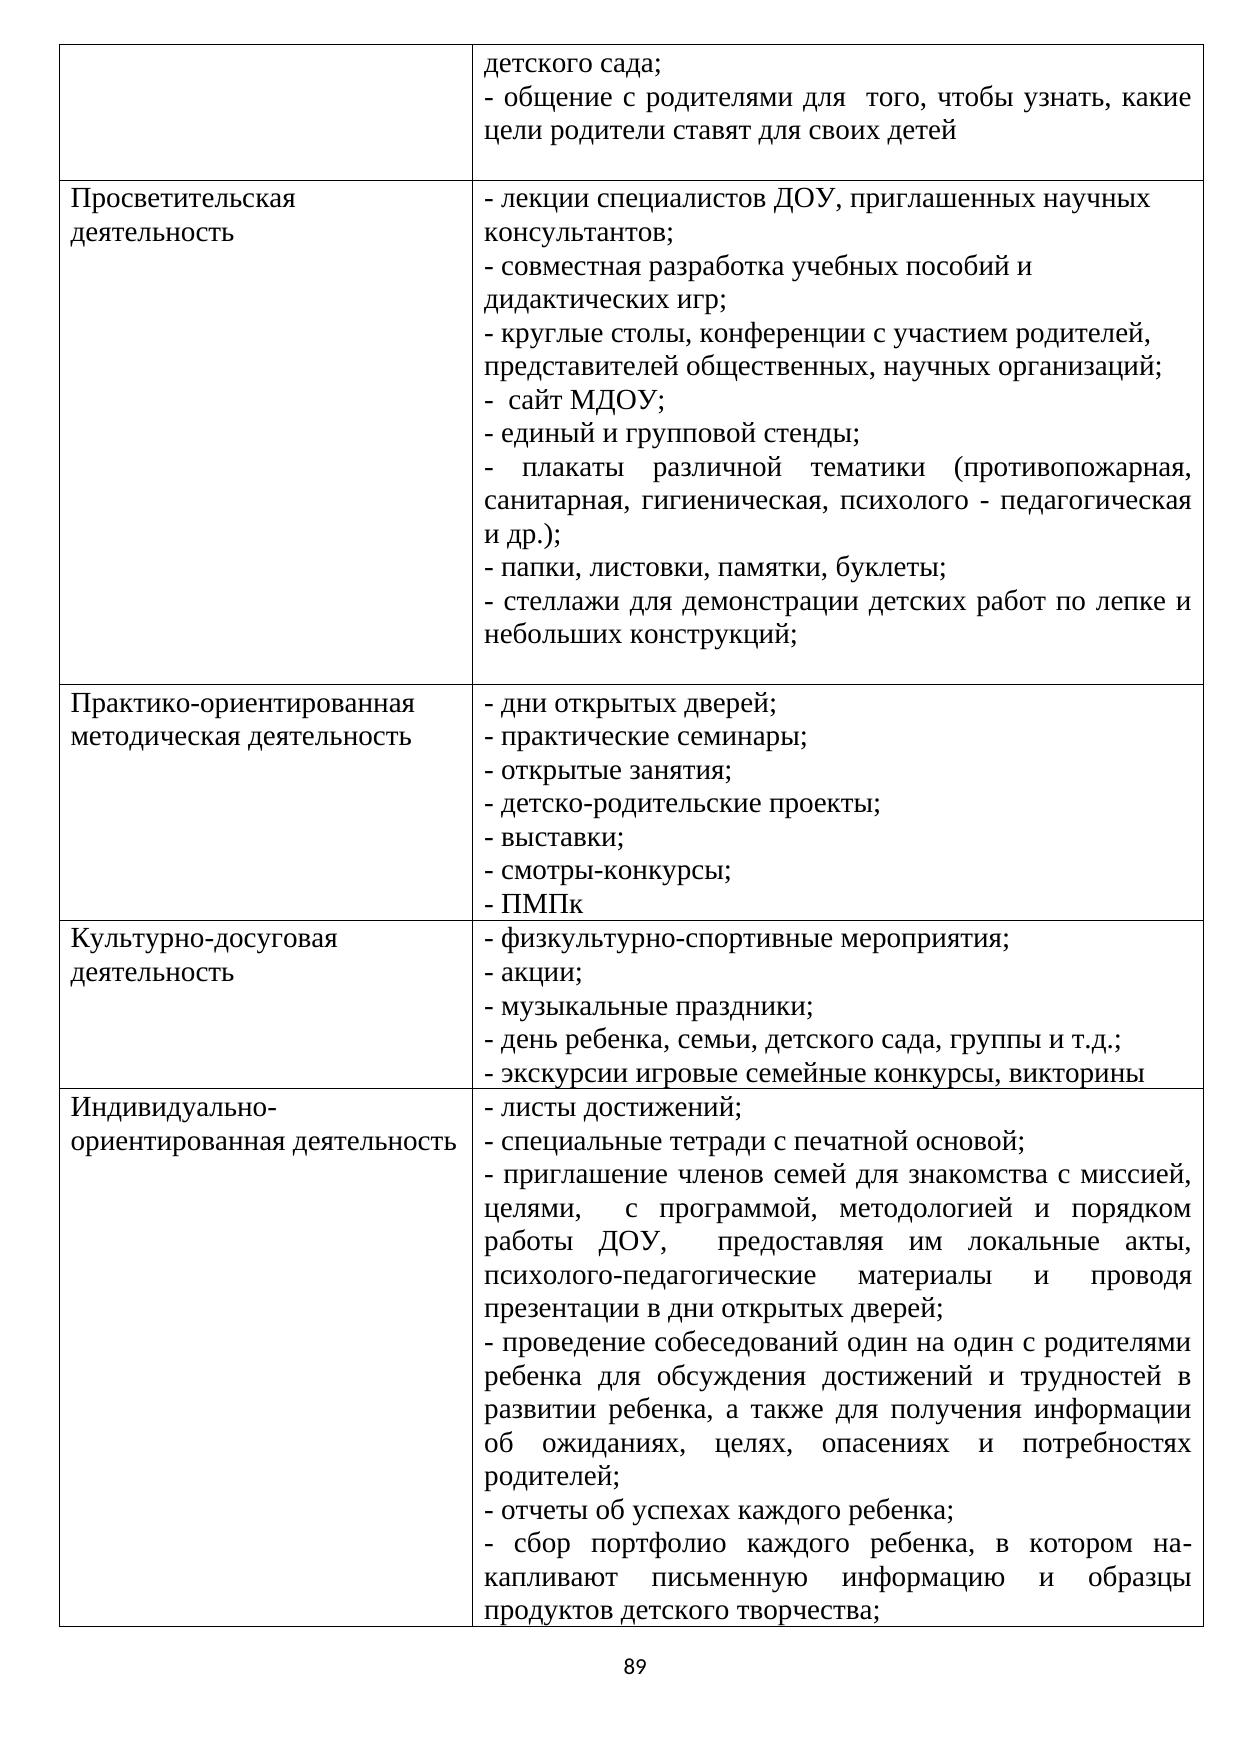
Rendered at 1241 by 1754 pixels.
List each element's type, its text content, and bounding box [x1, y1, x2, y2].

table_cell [60, 45, 472, 179]
table_cell Просветительская деятельность [60, 181, 472, 684]
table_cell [60, 1089, 472, 1626]
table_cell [473, 1089, 1203, 1626]
table_cell - физкультурно-спортивные мероприятия; - акции; - музыкальные праздники; - день ребенка, семьи, детского сада, группы и т.д.; - экскурсии игровые семейные конкурсы, викторины [473, 921, 1203, 1088]
table_cell - лекции специалистов ДОУ, приглашенных научных консультантов; - совместная разработка учебных пособий и дидактических игр; - круглые столы, конференции с участием родителей, представителей общественных, научных организаций; - сайт МДОУ; - единый и групповой стенды; - плакаты различной тематики (противопожарная, санитарная, гигиеническая, психолого - педагогическая и др.); - папки, листовки, памятки, буклеты; - стеллажи для демонстрации детских работ по лепке и небольших конструкций; [473, 181, 1203, 684]
table_cell - дни открытых дверей; - практические семинары; - открытые занятия; - детско-родительские проекты; - выставки; - смотры-конкурсы; - ПМПк [473, 685, 1203, 919]
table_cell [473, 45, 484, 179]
table_cell Культурно-досуговая деятельность [60, 921, 472, 1088]
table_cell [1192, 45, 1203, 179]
table_cell Практико-ориентированная методическая деятельность [60, 685, 472, 919]
